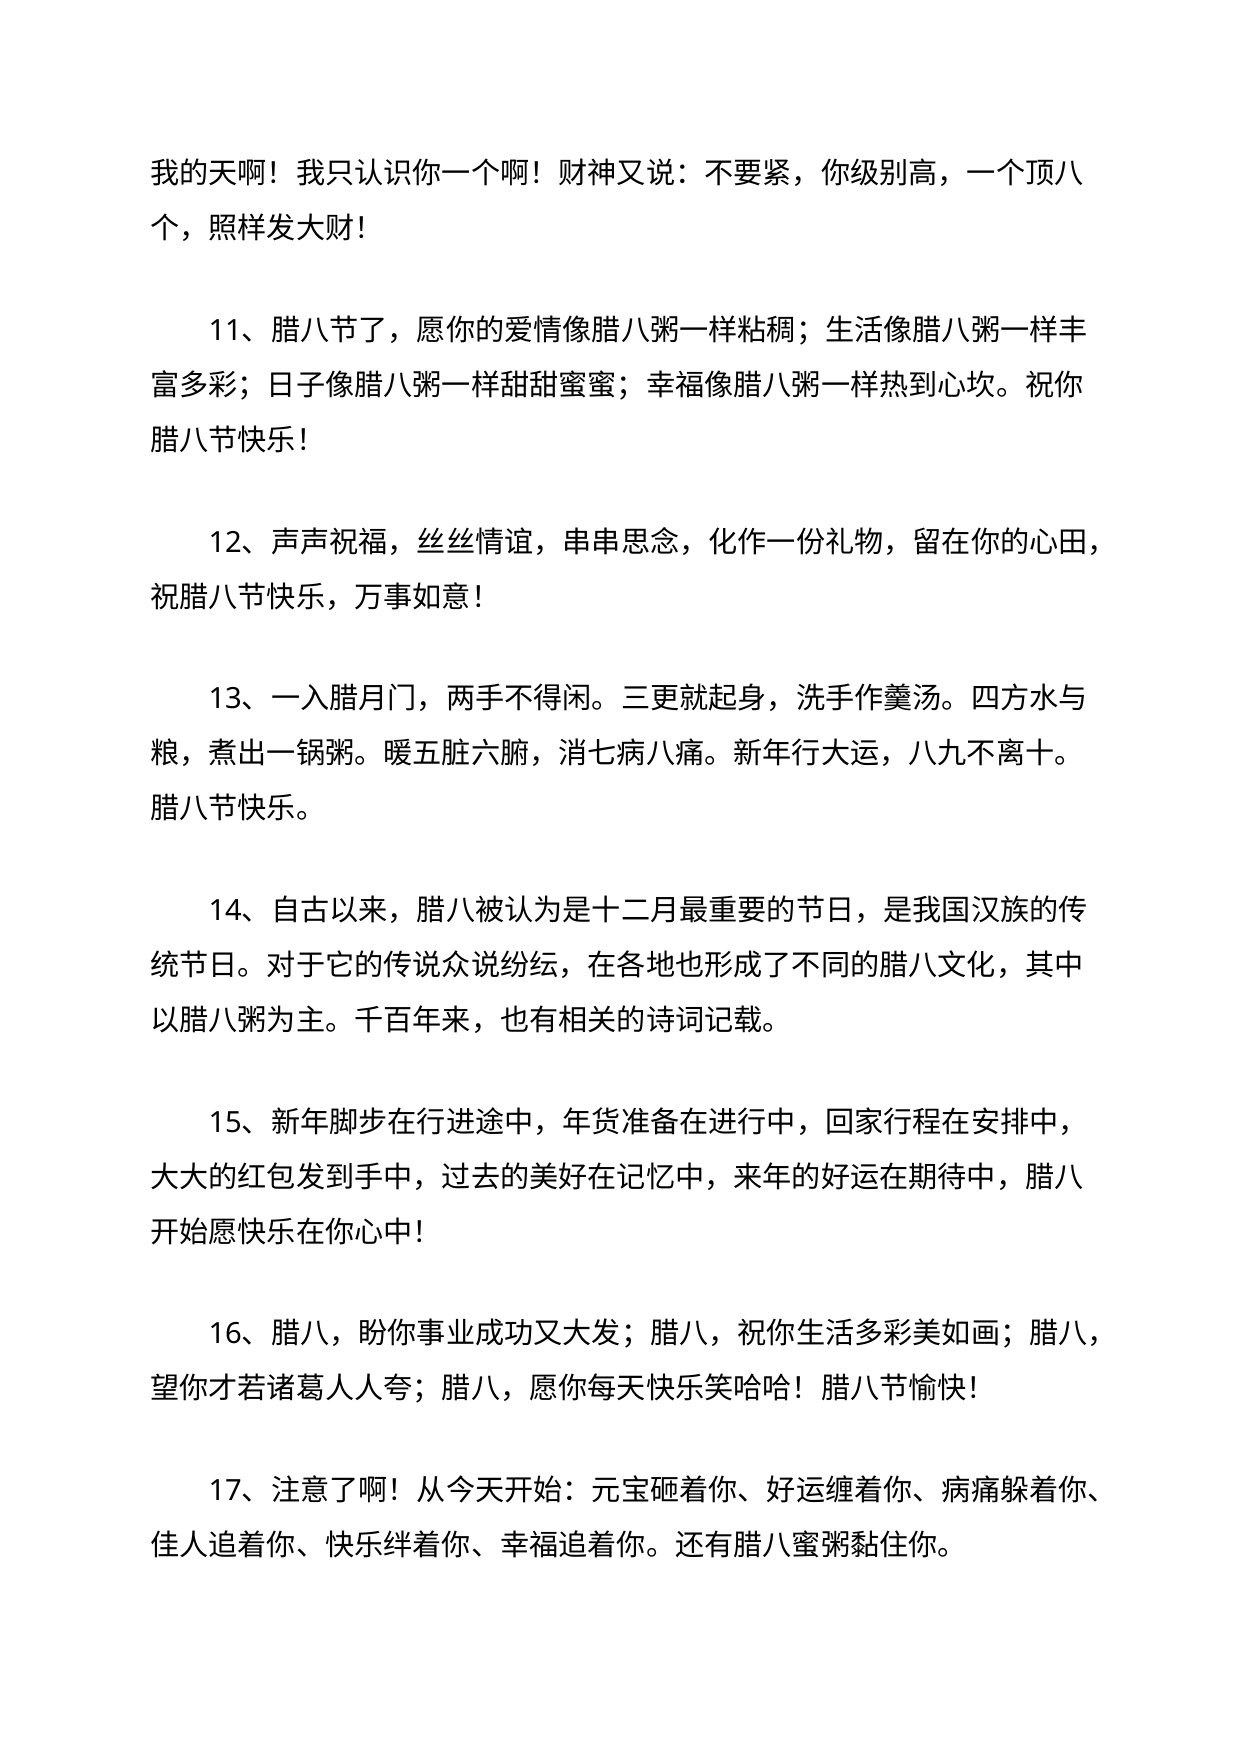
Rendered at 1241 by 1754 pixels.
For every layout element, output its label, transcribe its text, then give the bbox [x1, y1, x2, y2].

text 16、腊八，盼你事业成功又大发；腊八，祝你生活多彩美如画；腊八，望你才若诸葛人人夸；腊八，愿你每天快乐笑哈哈！腊八节愉快！ [150, 1310, 1090, 1407]
text 11、腊八节了，愿你的爱情像腊八粥一样粘稠；生活像腊八粥一样丰富多彩；日子像腊八粥一样甜甜蜜蜜；幸福像腊八粥一样热到心坎。祝你腊八节快乐！ [150, 307, 1090, 459]
text 15、新年脚步在行进途中，年货准备在进行中，回家行程在安排中，大大的红包发到手中，过去的美好在记忆中，来年的好运在期待中，腊八开始愿快乐在你心中！ [150, 1098, 1090, 1251]
text 17、注意了啊！从今天开始：元宝砸着你、好运缠着你、病痛躲着你、佳人追着你、快乐绊着你、幸福追着你。还有腊八蜜粥黏住你。 [150, 1467, 1090, 1564]
text 14、自古以来，腊八被认为是十二月最重要的节日，是我国汉族的传统节日。对于它的传说众说纷纭，在各地也形成了不同的腊八文化，其中以腊八粥为主。千百年来，也有相关的诗词记载。 [150, 887, 1090, 1039]
text 12、声声祝福，丝丝情谊，串串思念，化作一份礼物，留在你的心田，祝腊八节快乐，万事如意！ [150, 518, 1090, 616]
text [150, 150, 1090, 247]
text 13、一入腊月门，两手不得闲。三更就起身，洗手作羹汤。四方水与粮，煮出一锅粥。暖五脏六腑，消七病八痛。新年行大运，八九不离十。腊八节快乐。 [150, 675, 1090, 827]
